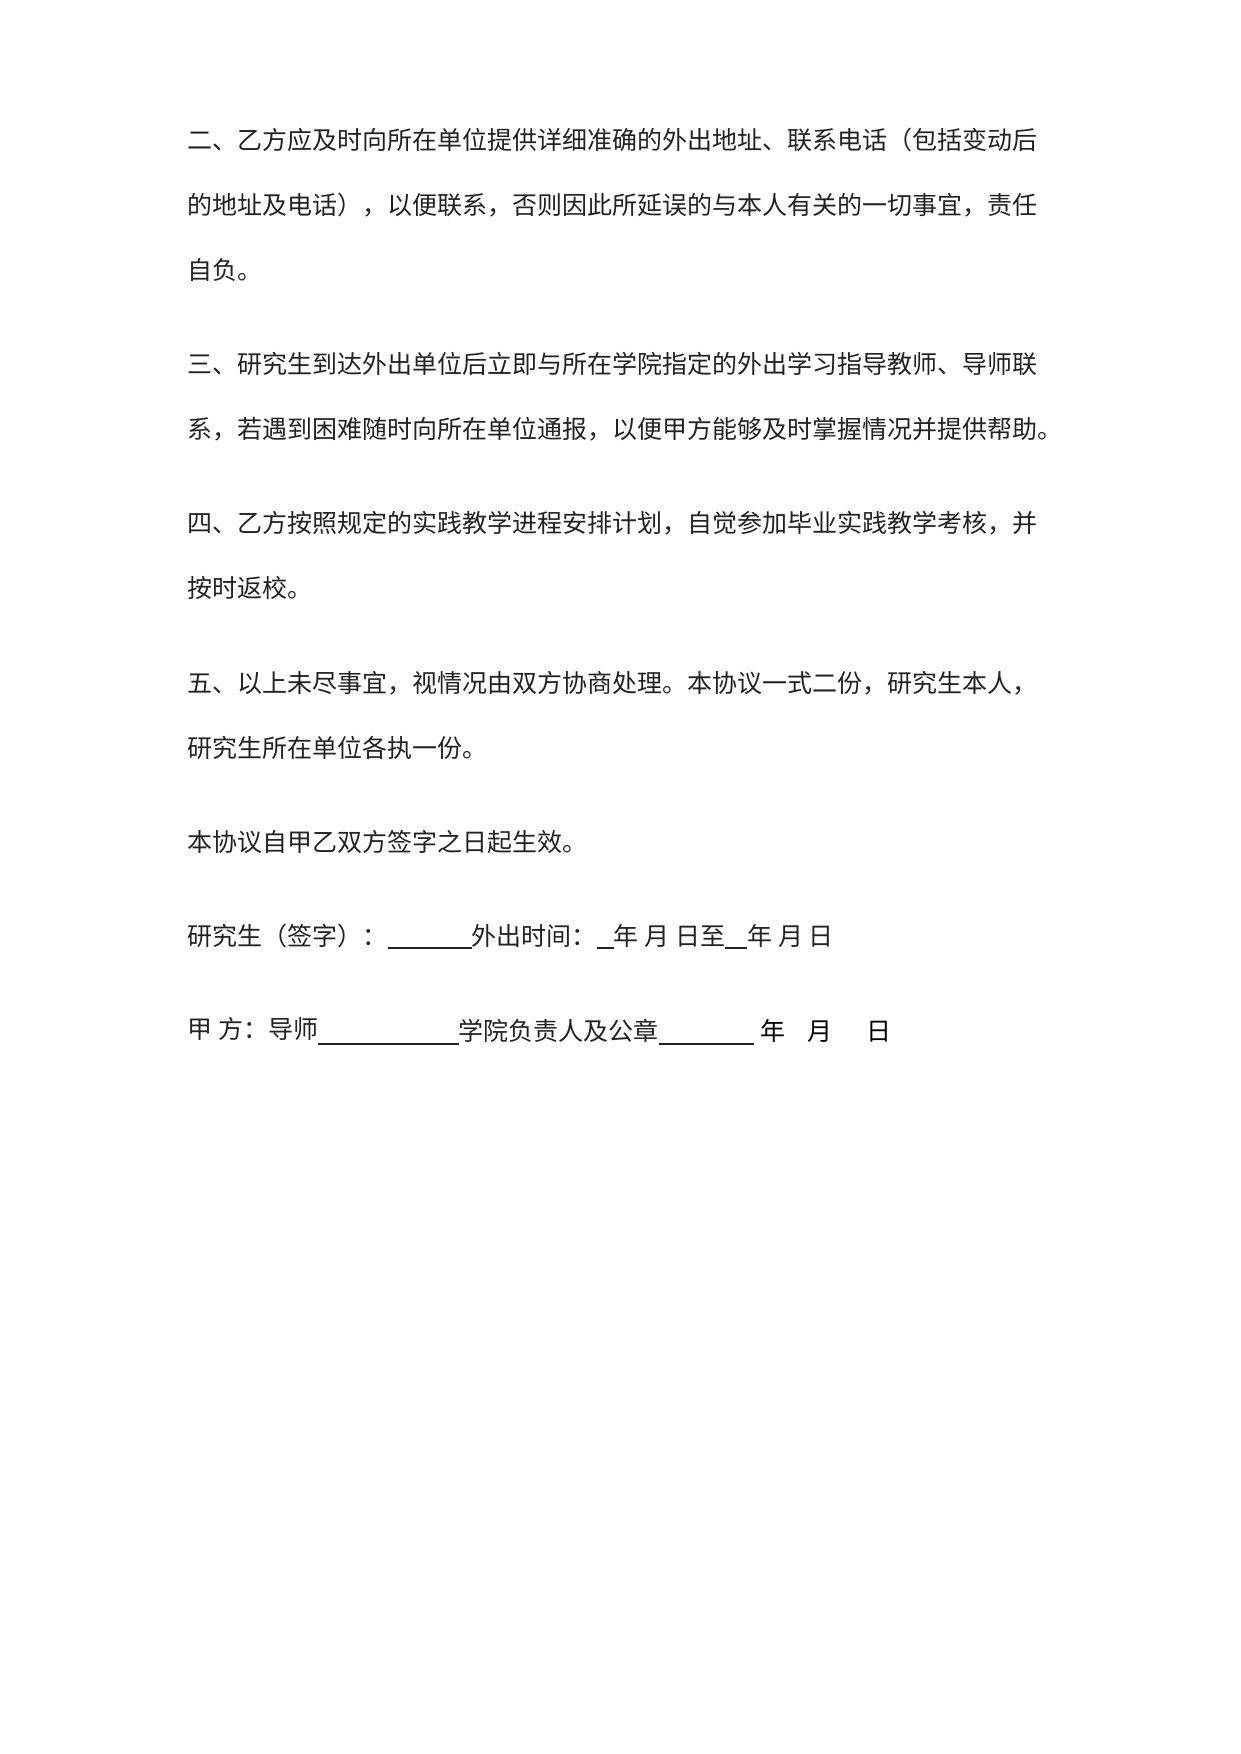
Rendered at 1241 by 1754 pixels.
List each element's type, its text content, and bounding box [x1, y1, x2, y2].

text 三、研究生到达外出单位后立即与所在学院指定的外出学习指导教师、导师联系，若遇到困难随时向所在单位通报，以便甲方能够及时掌握情况并提供帮助。 [187, 330, 1053, 460]
text 甲 方：导师 学院负责人及公章 年 月 日 [187, 996, 1053, 1061]
text 四、乙方按照规定的实践教学进程安排计划，自觉参加毕业实践教学考核，并按时返校。 [187, 489, 1053, 619]
text 二、乙方应及时向所在单位提供详细准确的外出地址、联系电话（包括变动后的地址及电话），以便联系，否则因此所延误的与本人有关的一切事宜，责任自负。 [187, 106, 1053, 301]
text 研究生（签字）： 外出时间： 年 月 日至 年 月 日 [187, 902, 1053, 967]
text 五、以上未尽事宜，视情况由双方协商处理。本协议一式二份，研究生本人，研究生所在单位各执一份。 [187, 649, 1053, 779]
text 本协议自甲乙双方签字之日起生效。 [187, 808, 1053, 873]
